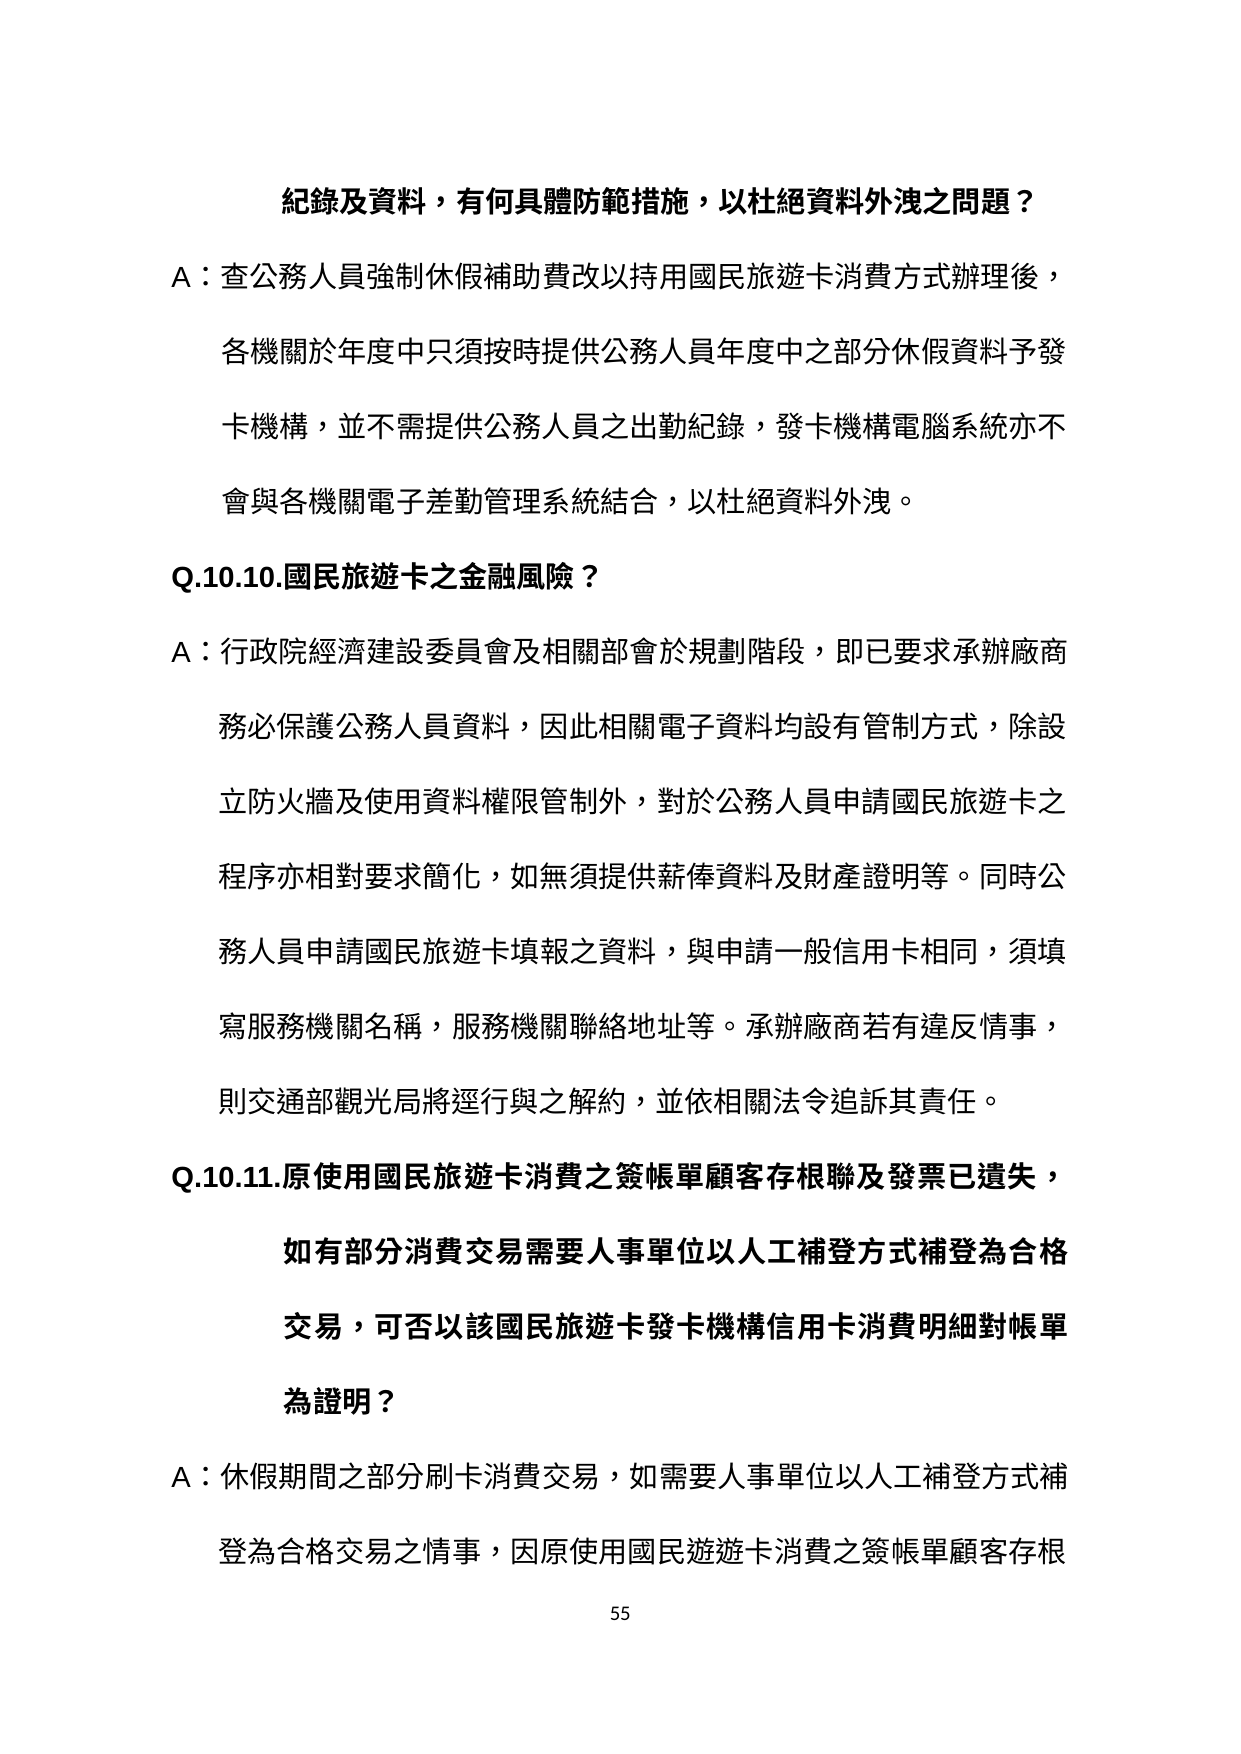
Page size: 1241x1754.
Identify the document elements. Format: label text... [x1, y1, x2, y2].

text A：行政院經濟建設委員會及相關部會於規劃階段，即已要求承辦廠商務必保護公務人員資料，因此相關電子資料均設有管制方式，除設立防火牆及使用資料權限管制外，對於公務人員申請國民旅遊卡之程序亦相對要求簡化，如無須提供薪俸資料及財產證明等。同時公務人員申請國民旅遊卡填報之資料，與申請一般信用卡相同，須填寫服務機關名稱，服務機關聯絡地址等。承辦廠商若有違反情事，則交通部觀光局將逕行與之解約，並依相關法令追訴其責任。 [171, 612, 1069, 1137]
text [171, 162, 1069, 237]
text A：查公務人員強制休假補助費改以持用國民旅遊卡消費方式辦理後，各機關於年度中只須按時提供公務人員年度中之部分休假資料予發卡機構，並不需提供公務人員之出勤紀錄，發卡機構電腦系統亦不會與各機關電子差勤管理系統結合，以杜絕資料外洩。 [171, 237, 1069, 537]
text Q.10.10.國民旅遊卡之金融風險？ [171, 537, 1069, 612]
text Q.10.11.原使用國民旅遊卡消費之簽帳單顧客存根聯及發票已遺失，如有部分消費交易需要人事單位以人工補登方式補登為合格交易，可否以該國民旅遊卡發卡機構信用卡消費明細對帳單為證明？ [171, 1137, 1069, 1437]
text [171, 1437, 1069, 1587]
